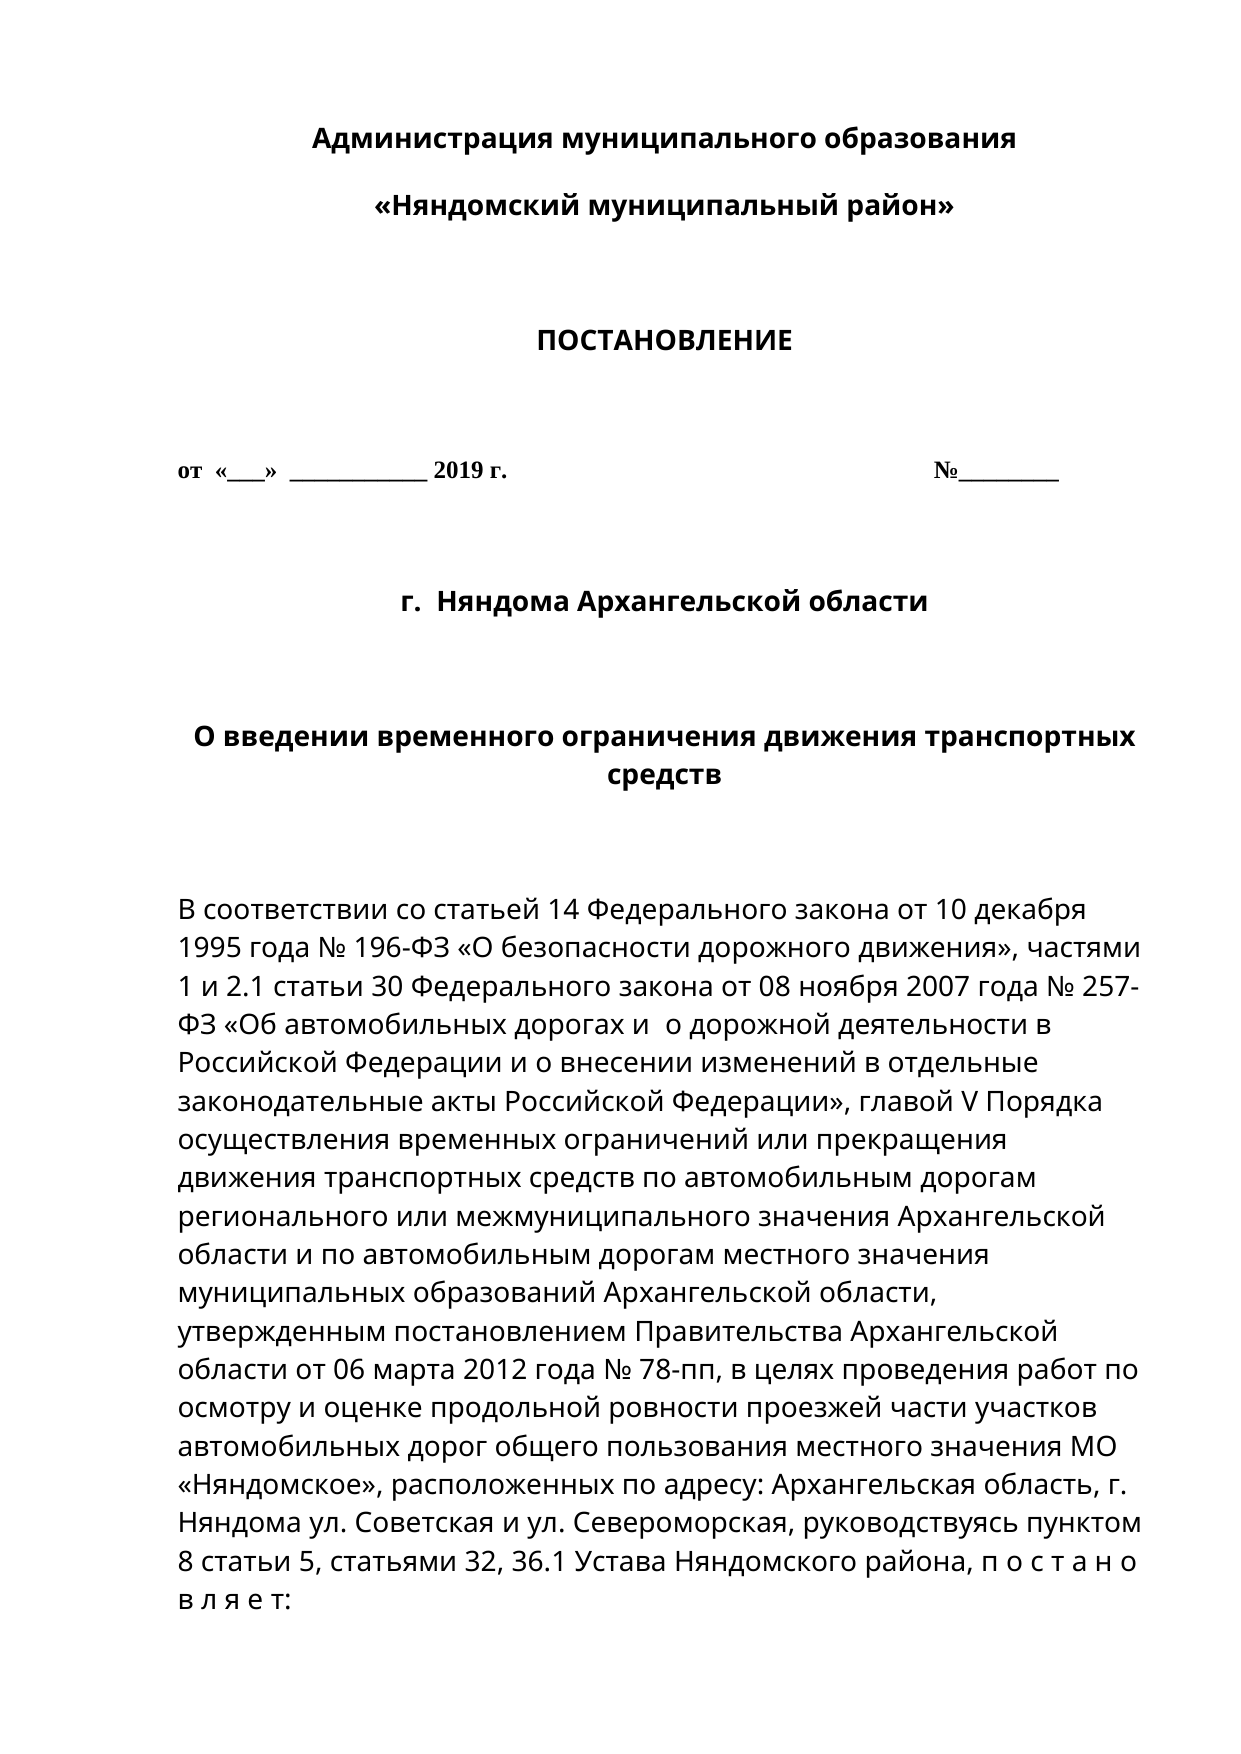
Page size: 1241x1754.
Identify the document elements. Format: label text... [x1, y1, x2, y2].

text Администрация муниципального образования [177, 118, 1152, 156]
text ПОСТАНОВЛЕНИЕ [177, 321, 1152, 359]
text «Няндомский муниципальный район» [177, 186, 1152, 224]
table_header №________ [680, 456, 1152, 484]
text г. Няндома Архангельской области [177, 581, 1152, 619]
text В соответствии со статьей 14 Федерального закона от 10 декабря 1995 года № 196-ФЗ «О безопасности дорожного движения», частями 1 и 2.1 статьи 30 Федерального закона от 08 ноября 2007 года № 257-ФЗ «Об автомобильных дорогах и о дорожной деятельности в Российской Федерации и о внесении изменений в отдельные законодательные акты Российской Федерации», главой V Порядка осуществления временных ограничений или прекращения движения транспортных средств по автомобильным дорогам регионального или межмуниципального значения Архангельской области и по автомобильным дорогам местного значения муниципальных образований Архангельской области, утвержденным постановлением Правительства Архангельской области от 06 марта 2012 года № 78-пп, в целях проведения работ по осмотру и оценке продольной ровности проезжей части участков автомобильных дорог общего пользования местного значения МО «Няндомское», расположенных по адресу: Архангельская область, г. Няндома ул. Советская и ул. Североморская, руководствуясь пунктом 8 статьи 5, статьями 32, 36.1 Устава Няндомского района, п о с т а н о в л я е т: [177, 889, 1152, 1618]
text О введении временного ограничения движения транспортных средств [177, 716, 1152, 793]
table_header от «___» ___________ 2019 г. [177, 456, 679, 484]
